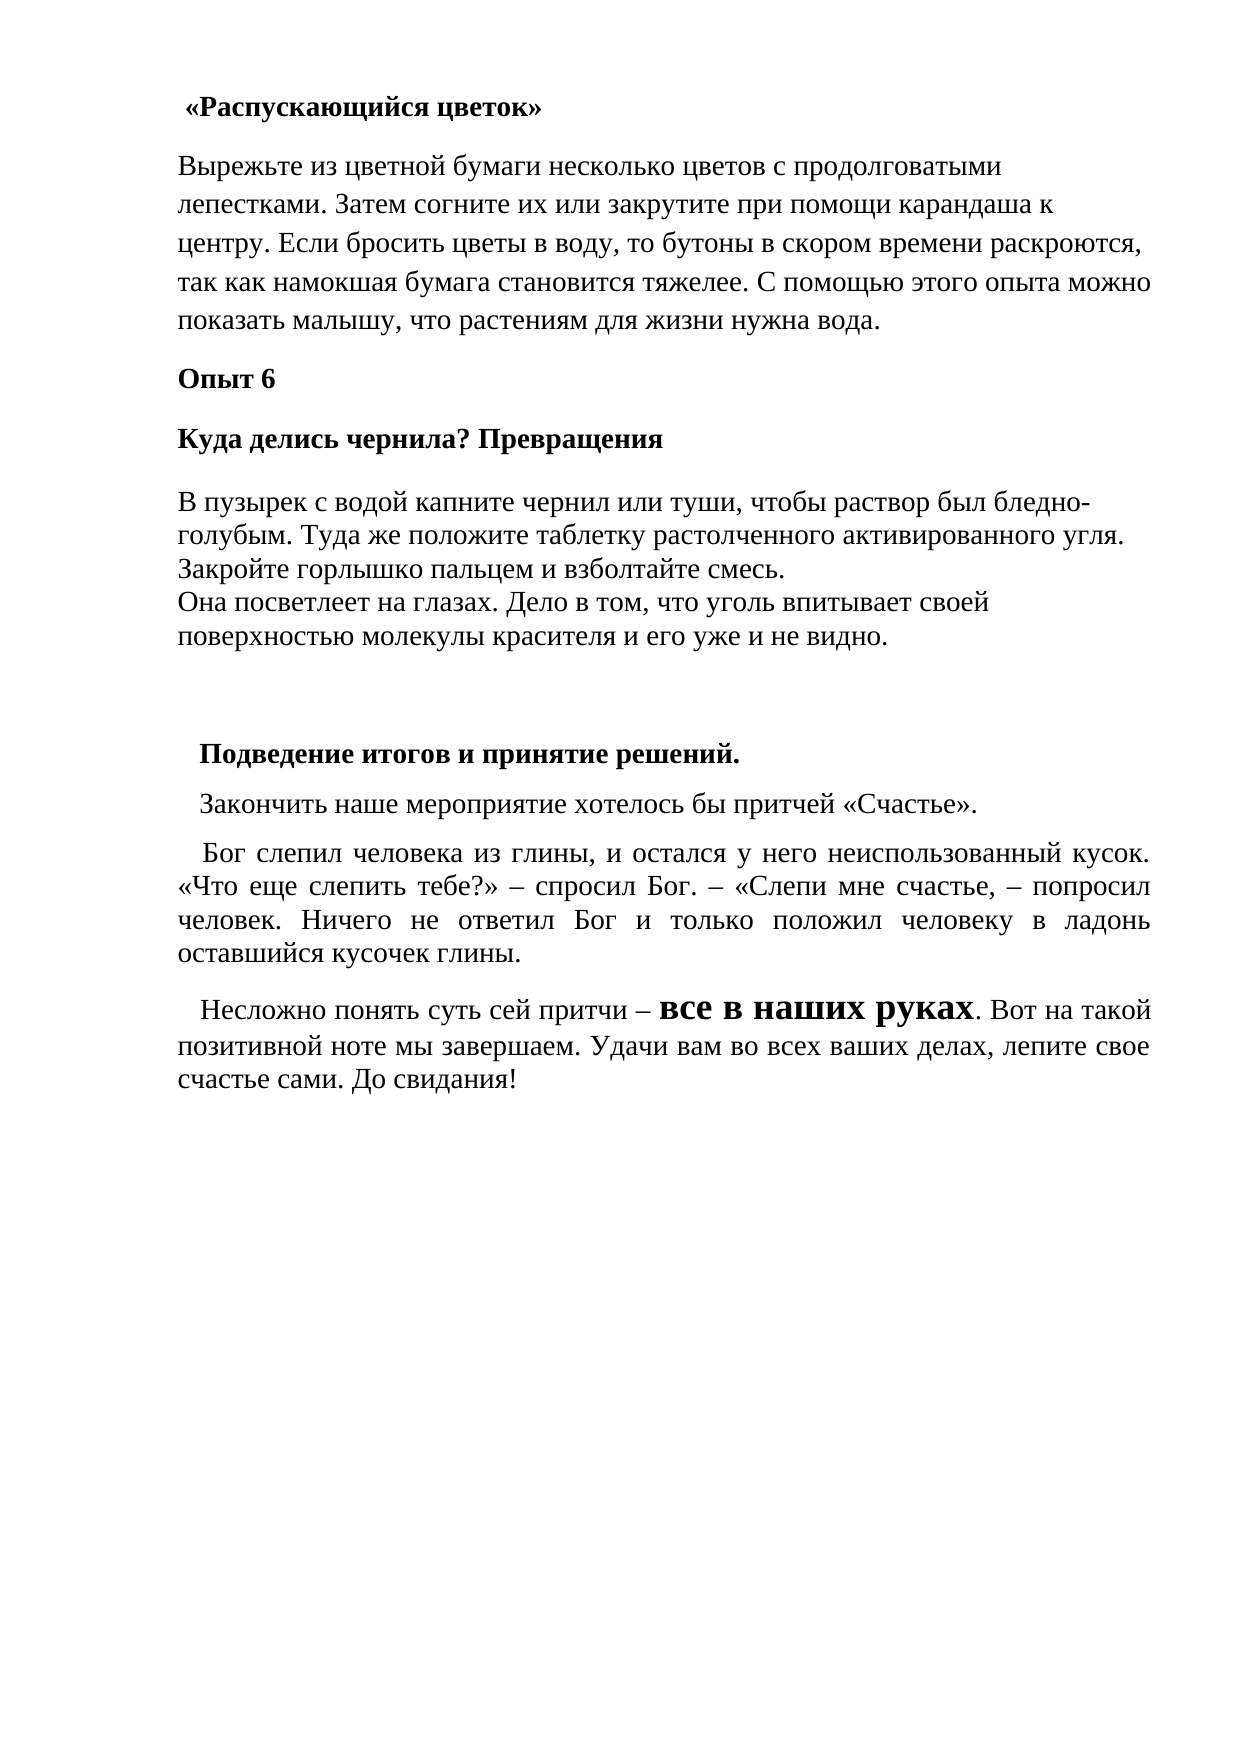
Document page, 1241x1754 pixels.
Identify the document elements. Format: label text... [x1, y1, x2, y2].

text Подведение итогов и принятие решений. [177, 737, 1152, 770]
text Куда делись чернила? Превращения [177, 421, 1152, 454]
text Закончить наше мероприятие хотелось бы притчей «Счастье». [177, 786, 1152, 819]
text Она посветлеет на глазах. Дело в том, что уголь впитывает своей поверхностью молекулы красителя и его уже и не видно. [177, 584, 1152, 651]
text Опыт 6 [177, 362, 1152, 395]
text Вырежьте из цветной бумаги несколько цветов с продолговатыми лепестками. Затем согните их или закрутите при помощи карандаша к центру. Если бросить цветы в воду, то бутоны в скором времени раскроются, так как намокшая бумага становится тяжелее. С помощью этого опыта можно показать малышу, что растениям для жизни нужна вода. [177, 148, 1152, 336]
text В пузырек с водой капните чернил или туши, чтобы раствор был бледно-голубым. Туда же положите таблетку растолченного активированного угля. Закройте горлышко пальцем и взболтайте смесь. [177, 484, 1152, 584]
text Бог слепил человека из глины, и остался у него неиспользованный кусок. «Что еще слепить тебе?» – спросил Бог. – «Слепи мне счастье, – попросил человек. Ничего не ответил Бог и только положил человеку в ладонь оставшийся кусочек глины. [177, 835, 1152, 969]
text «Распускающийся цветок» [177, 89, 1152, 122]
text Несложно понять суть сей притчи – все в наших руках. Вот на такой позитивной ноте мы завершаем. Удачи вам во всех ваших делах, лепите свое счастье сами. До свидания! [177, 985, 1152, 1095]
